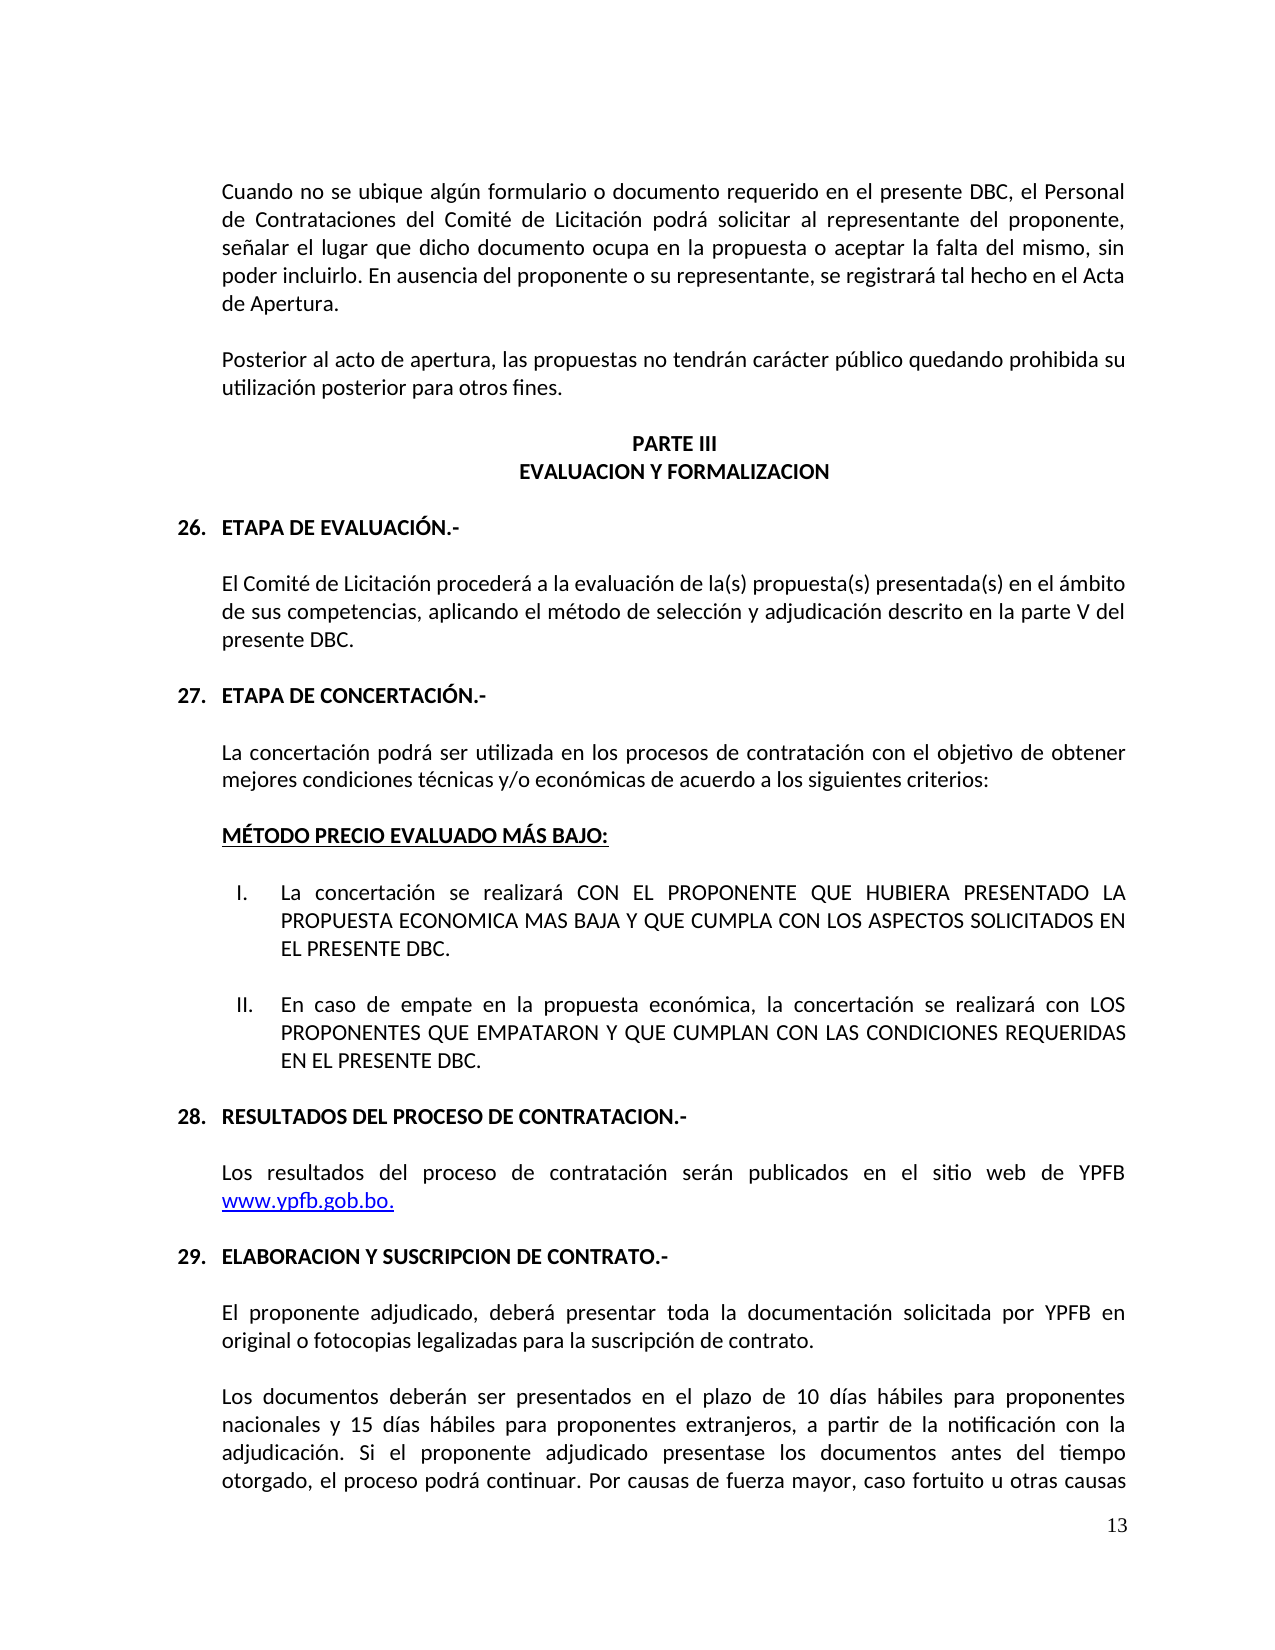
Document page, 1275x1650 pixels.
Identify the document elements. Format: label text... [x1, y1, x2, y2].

text La concertación podrá ser utilizada en los procesos de contratación con el objetivo de obtener mejores condiciones técnicas y/o económicas de acuerdo a los siguientes criterios: [222, 738, 1127, 794]
text PARTE III [222, 429, 1127, 457]
text El Comité de Licitación procederá a la evaluación de la(s) propuesta(s) presentada(s) en el ámbito de sus competencias, aplicando el método de selección y adjudicación descrito en la parte V del presente DBC. [222, 569, 1127, 653]
list ETAPA DE EVALUACIÓN.- [177, 513, 1127, 541]
list La concertación se realizará CON EL PROPONENTE QUE HUBIERA PRESENTADO LA PROPUESTA ECONOMICA MAS BAJA Y QUE CUMPLA CON LOS ASPECTOS SOLICITADOS EN EL PRESENTE DBC. [236, 878, 1127, 962]
text Cuando no se ubique algún formulario o documento requerido en el presente DBC, el Personal de Contrataciones del Comité de Licitación podrá solicitar al representante del proponente, señalar el lugar que dicho documento ocupa en la propuesta o aceptar la falta del mismo, sin poder incluirlo. En ausencia del proponente o su representante, se registrará tal hecho en el Acta de Apertura. [222, 177, 1127, 317]
list ETAPA DE CONCERTACIÓN.- [177, 682, 1127, 709]
list MÉTODO PRECIO EVALUADO MÁS BAJO: [222, 822, 1127, 850]
text El proponente adjudicado, deberá presentar toda la documentación solicitada por YPFB en original o fotocopias legalizadas para la suscripción de contrato. [222, 1298, 1127, 1354]
list En caso de empate en la propuesta económica, la concertación se realizará con LOS PROPONENTES QUE EMPATARON Y QUE CUMPLAN CON LAS CONDICIONES REQUERIDAS EN EL PRESENTE DBC. [236, 990, 1127, 1074]
text Posterior al acto de apertura, las propuestas no tendrán carácter público quedando prohibida su utilización posterior para otros fines. [222, 345, 1127, 401]
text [222, 1382, 1127, 1494]
list ELABORACION Y SUSCRIPCION DE CONTRATO.- [177, 1242, 1127, 1270]
list RESULTADOS DEL PROCESO DE CONTRATACION.- [177, 1102, 1127, 1130]
text Los resultados del proceso de contratación serán publicados en el sitio web de YPFB www.ypfb.gob.bo. [222, 1158, 1127, 1214]
text EVALUACION Y FORMALIZACION [222, 457, 1127, 485]
